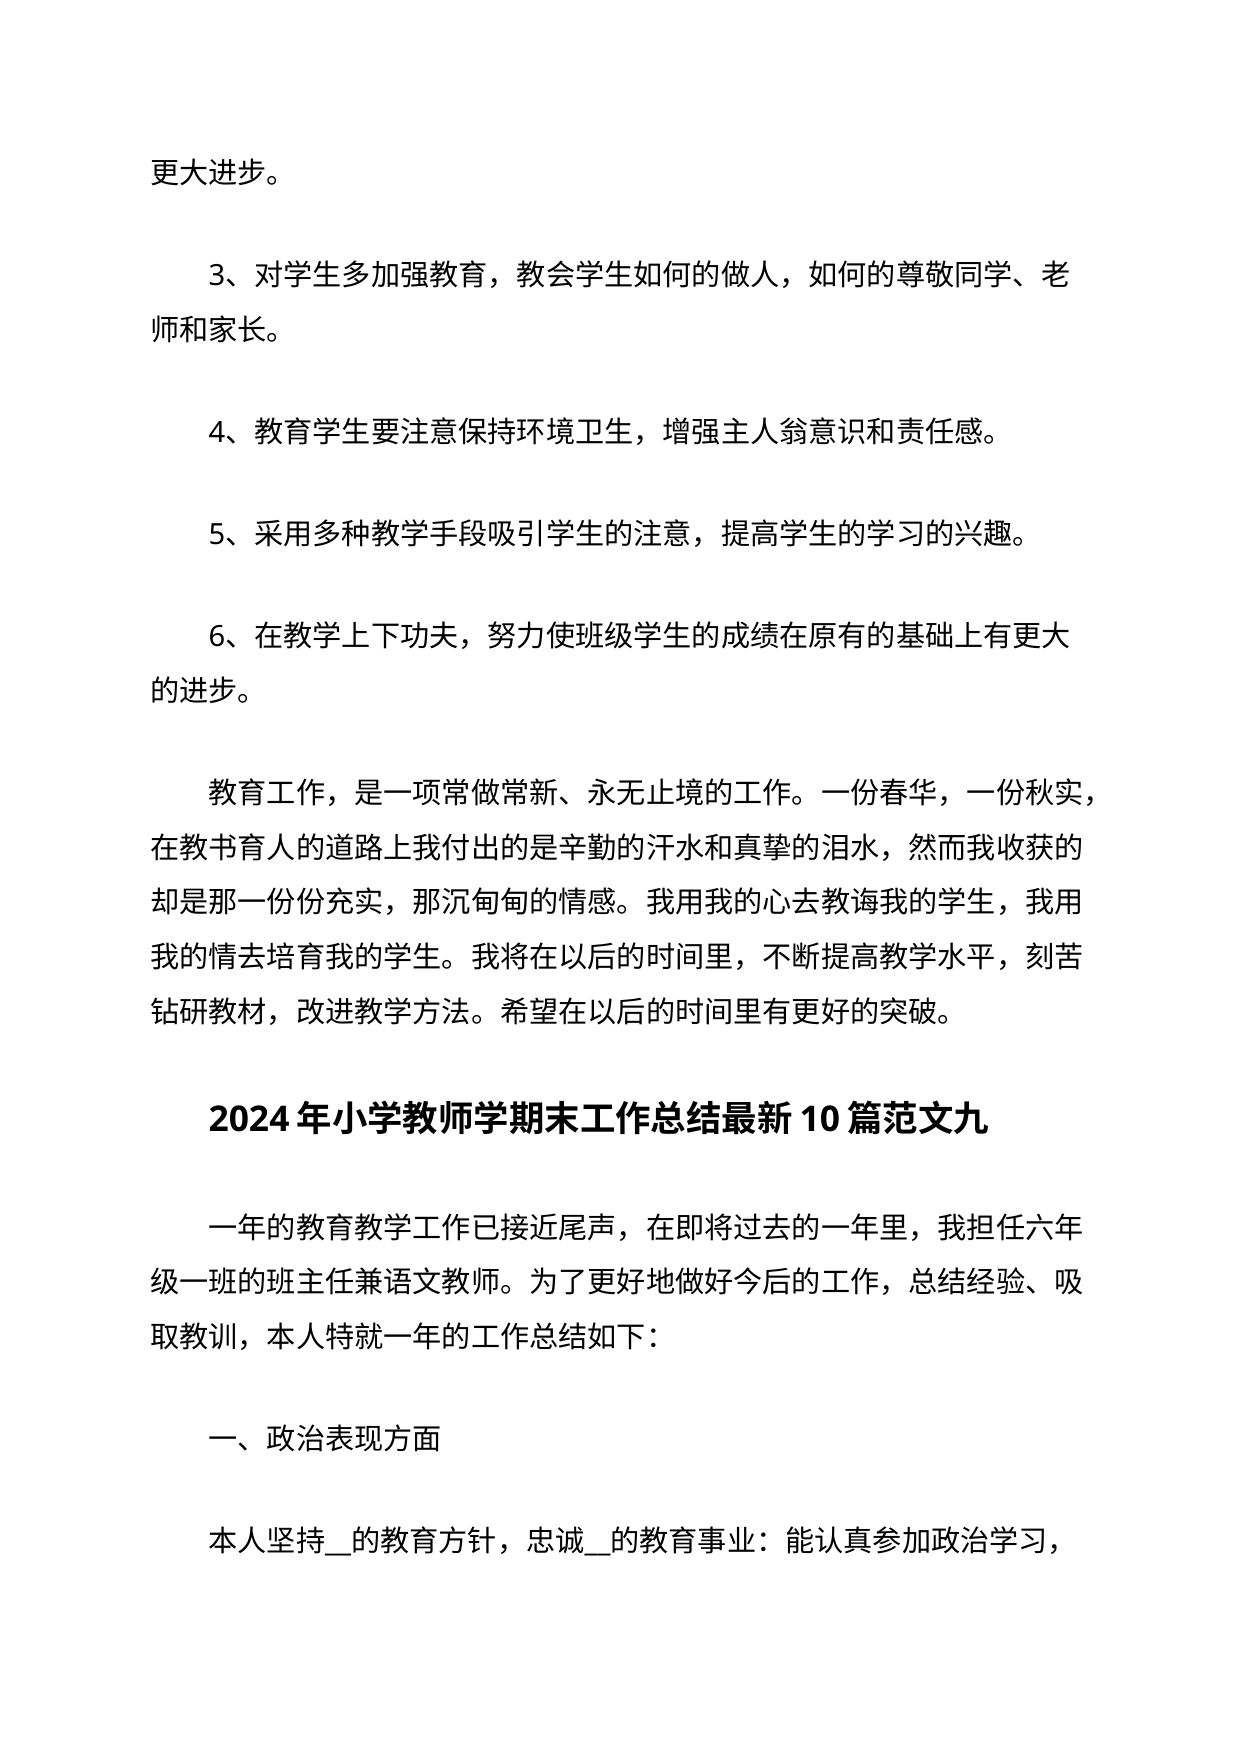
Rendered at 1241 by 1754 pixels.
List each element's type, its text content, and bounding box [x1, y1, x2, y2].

text 4、教育学生要注意保持环境卫生，增强主人翁意识和责任感。 [150, 408, 1090, 451]
text 一、政治表现方面 [150, 1416, 1090, 1458]
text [150, 1517, 1090, 1560]
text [150, 150, 1090, 192]
text 6、在教学上下功夫，努力使班级学生的成绩在原有的基础上有更大的进步。 [150, 612, 1090, 710]
text 5、采用多种教学手段吸引学生的注意，提高学生的学习的兴趣。 [150, 511, 1090, 553]
text 3、对学生多加强教育，教会学生如何的做人，如何的尊敬同学、老师和家长。 [150, 252, 1090, 349]
text 一年的教育教学工作已接近尾声，在即将过去的一年里，我担任六年级一班的班主任兼语文教师。为了更好地做好今后的工作，总结经验、吸取教训，本人特就一年的工作总结如下： [150, 1204, 1090, 1356]
text 2024年小学教师学期末工作总结最新10篇范文九 [150, 1091, 1090, 1142]
text 教育工作，是一项常做常新、永无止境的工作。一份春华，一份秋实，在教书育人的道路上我付出的是辛勤的汗水和真挚的泪水，然而我收获的却是那一份份充实，那沉甸甸的情感。我用我的心去教诲我的学生，我用我的情去培育我的学生。我将在以后的时间里，不断提高教学水平，刻苦钻研教材，改进教学方法。希望在以后的时间里有更好的突破。 [150, 769, 1090, 1031]
